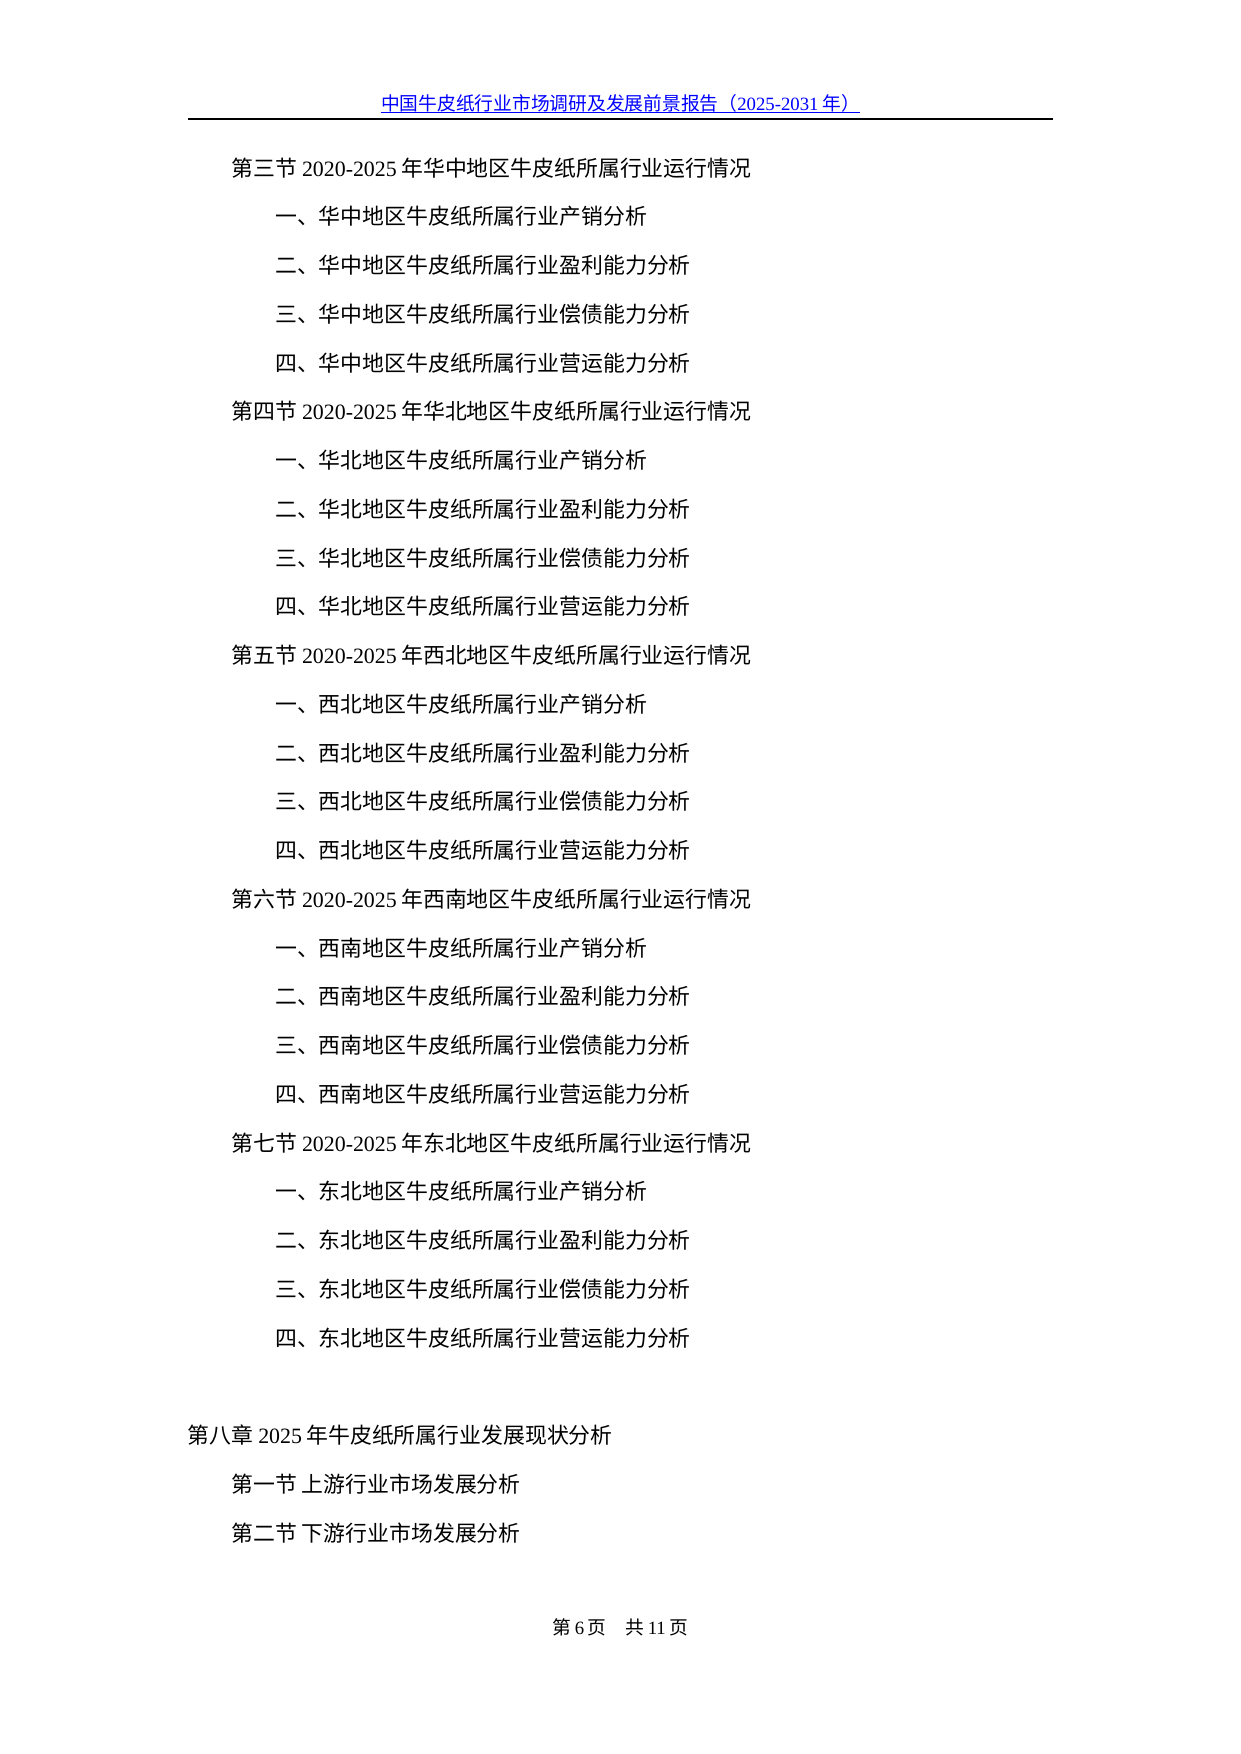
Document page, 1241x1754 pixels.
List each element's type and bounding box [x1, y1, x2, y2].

text [187, 150, 1053, 1548]
